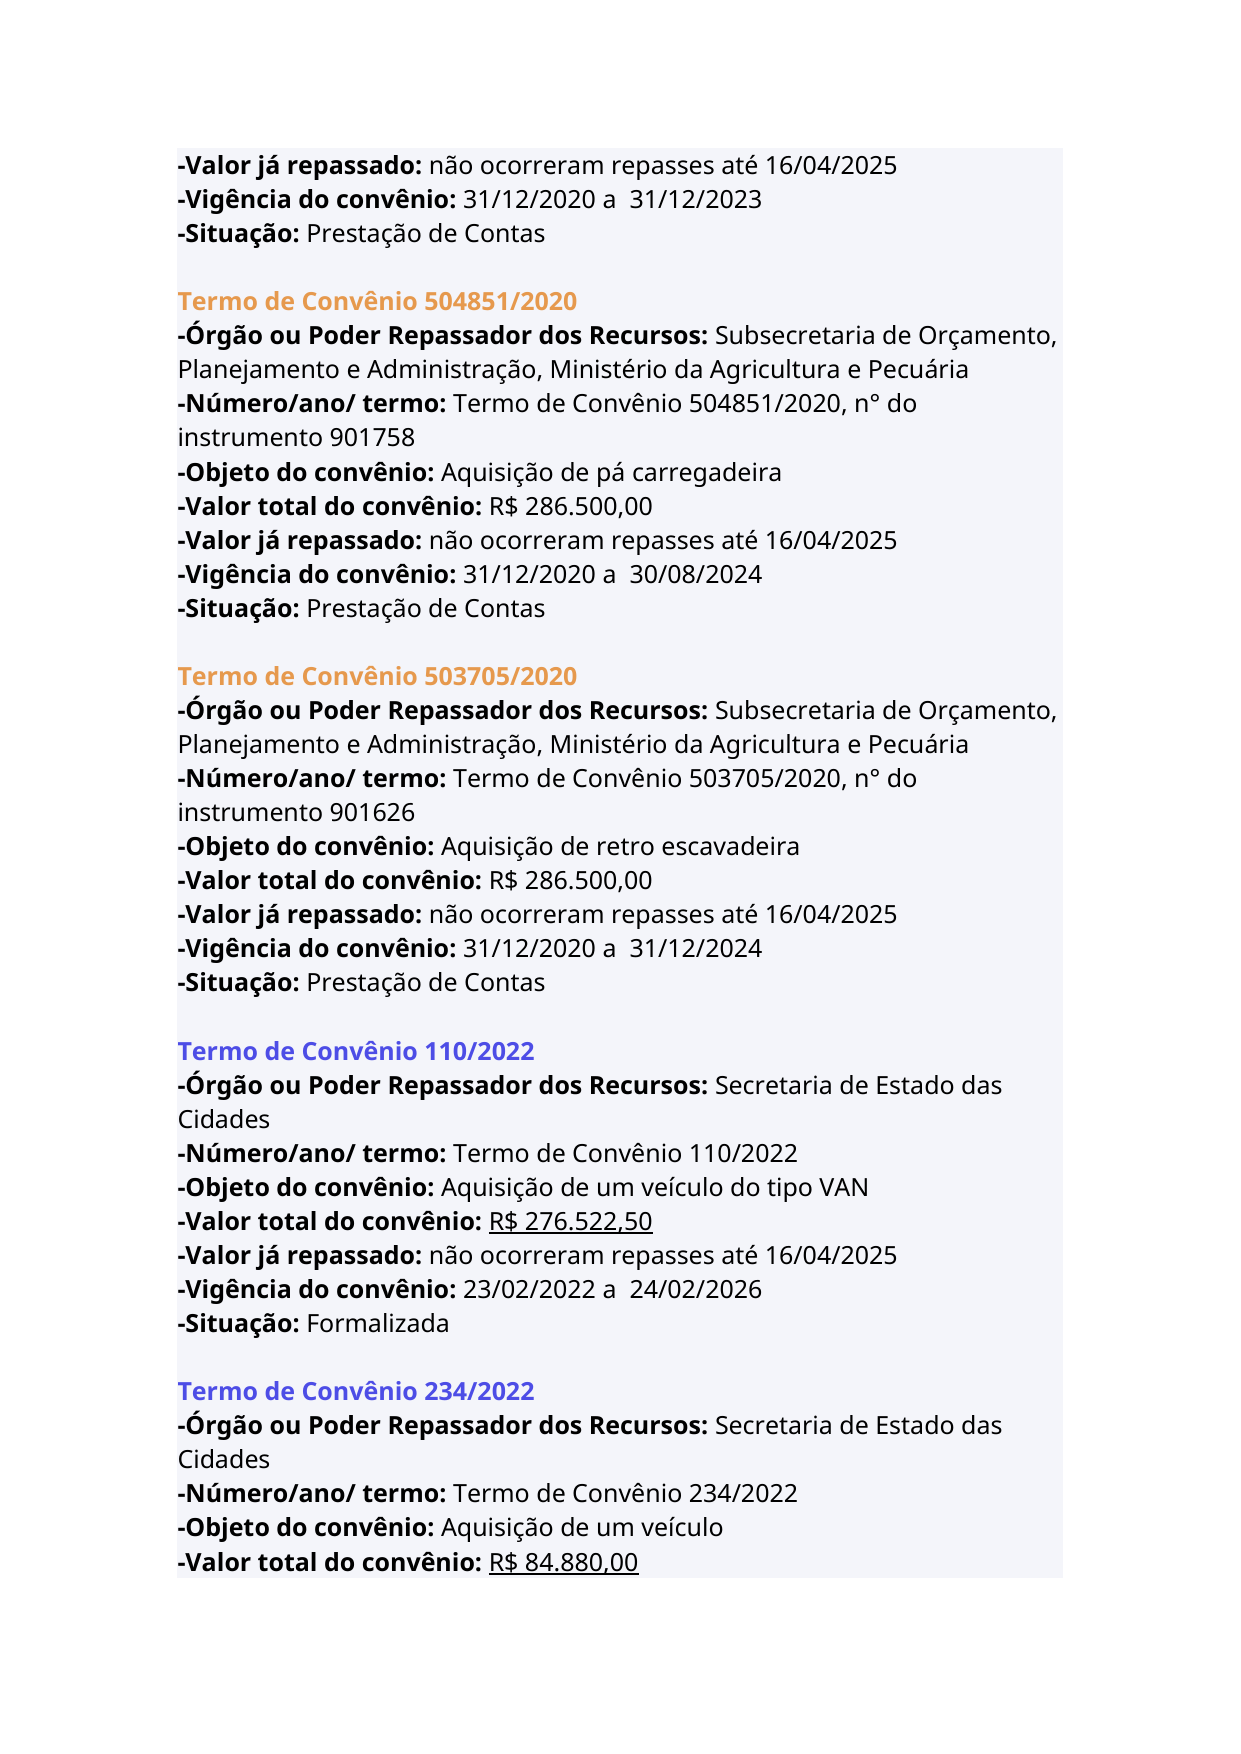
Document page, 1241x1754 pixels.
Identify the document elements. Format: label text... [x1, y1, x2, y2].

text -Objeto do convênio: Aquisição de retro escavadeira [177, 829, 1063, 863]
text -Órgão ou Poder Repassador dos Recursos: Secretaria de Estado das Cidades [177, 1408, 1063, 1476]
text -Número/ano/ termo: Termo de Convênio 234/2022 [177, 1476, 1063, 1510]
text -Valor já repassado: não ocorreram repasses até 16/04/2025 [177, 1238, 1063, 1272]
text -Situação: Prestação de Contas [177, 216, 1063, 250]
text -Situação: Formalizada [177, 1306, 1063, 1340]
text -Valor já repassado: não ocorreram repasses até 16/04/2025 [177, 897, 1063, 931]
text Termo de Convênio 110/2022 [177, 1033, 1063, 1067]
text -Vigência do convênio: 23/02/2022 a 24/02/2026 [177, 1272, 1063, 1306]
text -Número/ano/ termo: Termo de Convênio 110/2022 [177, 1135, 1063, 1169]
text -Objeto do convênio: Aquisição de um veículo [177, 1510, 1063, 1544]
text -Órgão ou Poder Repassador dos Recursos: Secretaria de Estado das Cidades [177, 1067, 1063, 1135]
text -Órgão ou Poder Repassador dos Recursos: Subsecretaria de Orçamento, Planejamento e Administração, Ministério da Agricultura e Pecuária [177, 693, 1063, 761]
text -Vigência do convênio: 31/12/2020 a 31/12/2024 [177, 931, 1063, 965]
text -Situação: Prestação de Contas [177, 590, 1063, 624]
text -Valor total do convênio: R$ 286.500,00 [177, 488, 1063, 522]
text -Valor total do convênio: R$ 84.880,00 [177, 1544, 1063, 1578]
text -Situação: Prestação de Contas [177, 965, 1063, 999]
text Termo de Convênio 234/2022 [177, 1374, 1063, 1408]
text -Valor já repassado: não ocorreram repasses até 16/04/2025 [177, 148, 1063, 182]
text -Objeto do convênio: Aquisição de pá carregadeira [177, 454, 1063, 488]
text -Objeto do convênio: Aquisição de um veículo do tipo VAN [177, 1169, 1063, 1203]
text Termo de Convênio 503705/2020 [177, 658, 1063, 693]
text -Valor total do convênio: R$ 286.500,00 [177, 863, 1063, 897]
text -Valor total do convênio: R$ 276.522,50 [177, 1203, 1063, 1238]
text Termo de Convênio 504851/2020 [177, 284, 1063, 318]
text -Vigência do convênio: 31/12/2020 a 30/08/2024 [177, 556, 1063, 590]
text -Órgão ou Poder Repassador dos Recursos: Subsecretaria de Orçamento, Planejamento e Administração, Ministério da Agricultura e Pecuária [177, 318, 1063, 386]
text -Vigência do convênio: 31/12/2020 a 31/12/2023 [177, 182, 1063, 216]
text -Valor já repassado: não ocorreram repasses até 16/04/2025 [177, 522, 1063, 556]
text -Número/ano/ termo: Termo de Convênio 503705/2020, n° do instrumento 901626 [177, 761, 1063, 829]
text -Número/ano/ termo: Termo de Convênio 504851/2020, n° do instrumento 901758 [177, 386, 1063, 454]
